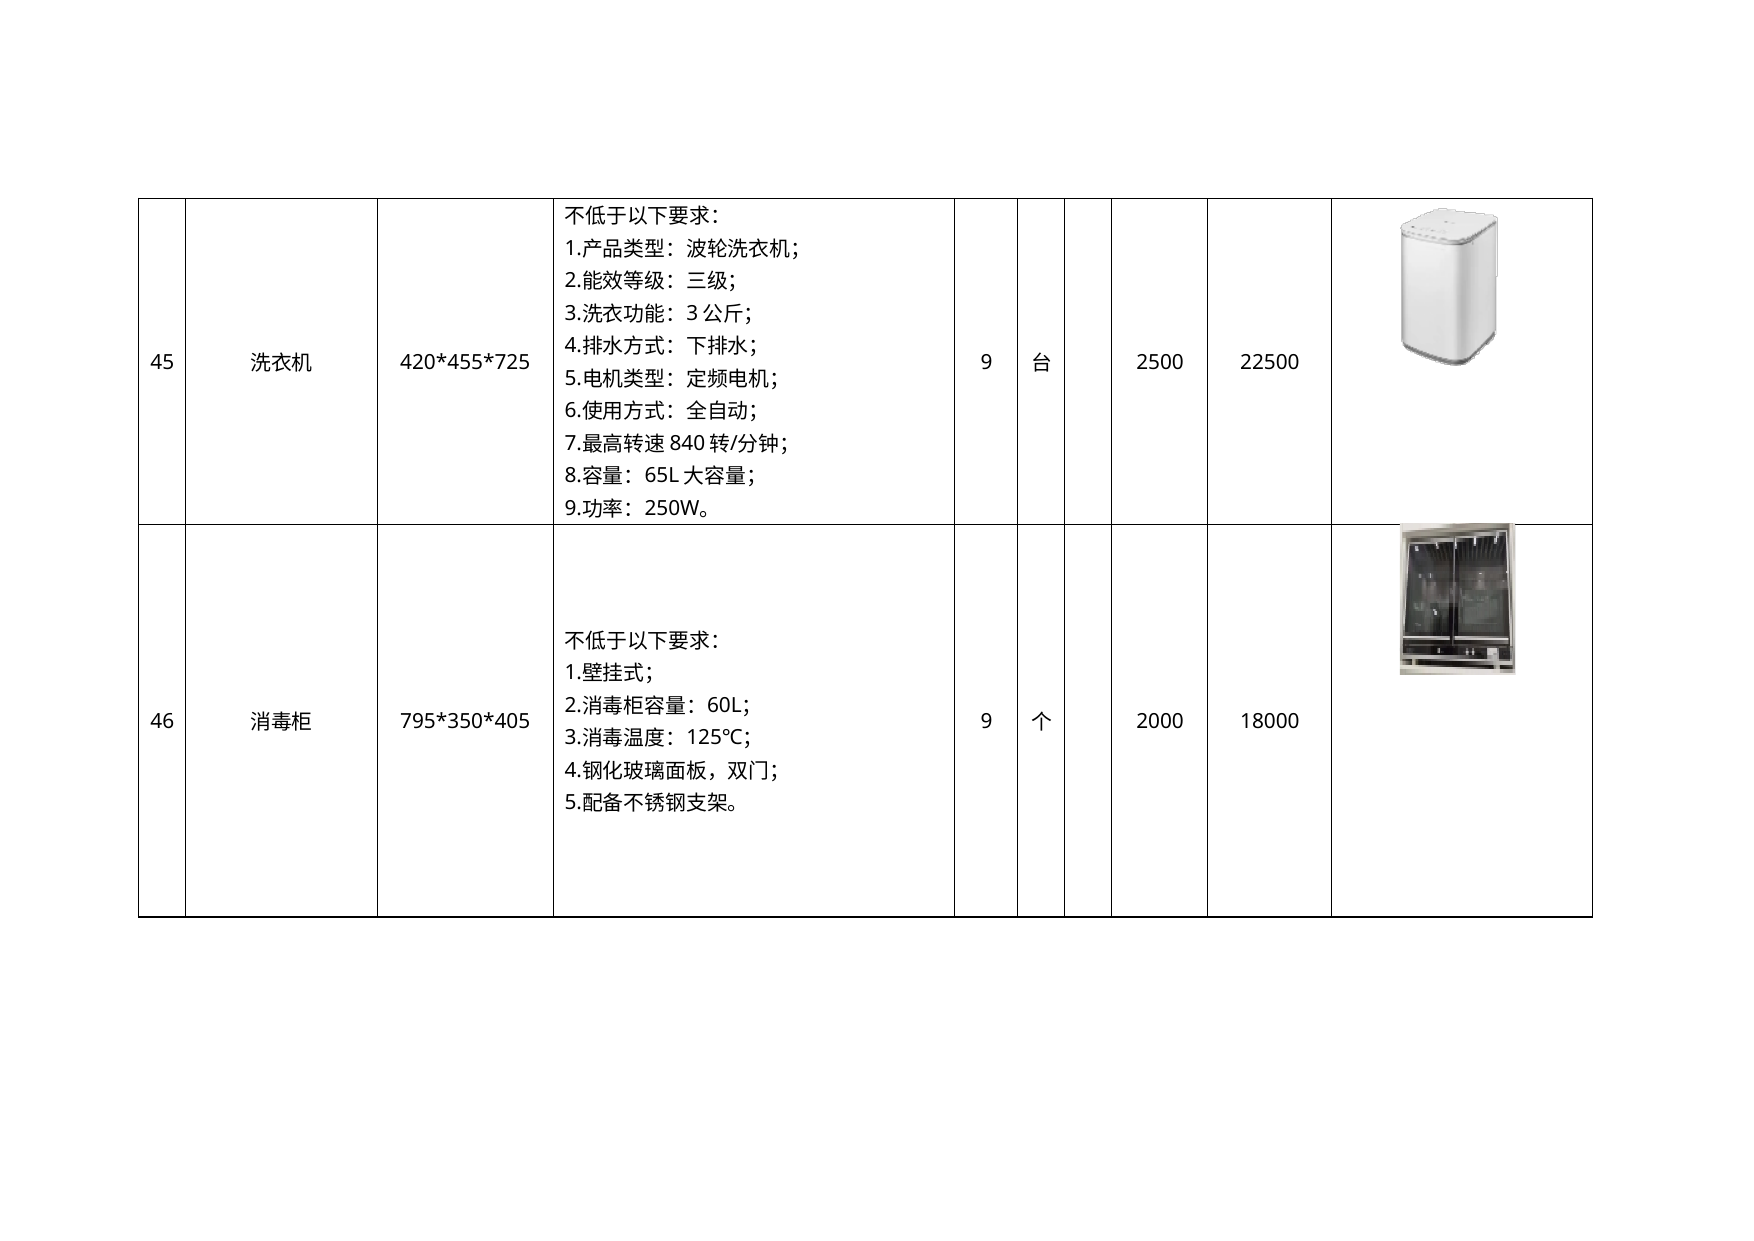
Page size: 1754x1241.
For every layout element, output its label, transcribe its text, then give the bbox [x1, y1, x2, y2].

table_cell 2500 [1112, 199, 1207, 524]
table_cell 420*455*725 [378, 199, 553, 524]
table_cell 18000 [1208, 525, 1331, 916]
table_cell [1332, 525, 1592, 916]
table_cell 2000 [1112, 525, 1207, 916]
table_cell 22500 [1208, 199, 1331, 524]
picture [1383, 200, 1515, 371]
table_cell 不低于以下要求： 1.产品类型：波轮洗衣机； 2.能效等级：三级； 3.洗衣功能：3公斤； 4.排水方式：下排水； 5.电机类型：定频电机； 6.使用方式：全自动； 7.最高转速840转/分钟； 8.容量：65L大容量； 9.功率：250W。 [554, 199, 954, 524]
table_cell 台 [1018, 199, 1064, 524]
table_cell 45 [139, 199, 185, 524]
table_cell 46 [139, 525, 185, 916]
table_cell [1332, 199, 1592, 524]
table_cell [1065, 199, 1111, 524]
table_cell [1065, 525, 1111, 916]
table_cell 795*350*405 [378, 525, 553, 916]
table_cell 9 [955, 525, 1017, 916]
table_cell 个 [1018, 525, 1064, 916]
table_cell 洗衣机 [186, 199, 377, 524]
table_cell 9 [955, 199, 1017, 524]
picture [1399, 523, 1516, 675]
table_cell 不低于以下要求： 1.壁挂式； 2.消毒柜容量：60L； 3.消毒温度：125℃； 4.钢化玻璃面板，双门； 5.配备不锈钢支架。 [554, 525, 954, 916]
table_cell 消毒柜 [186, 525, 377, 916]
